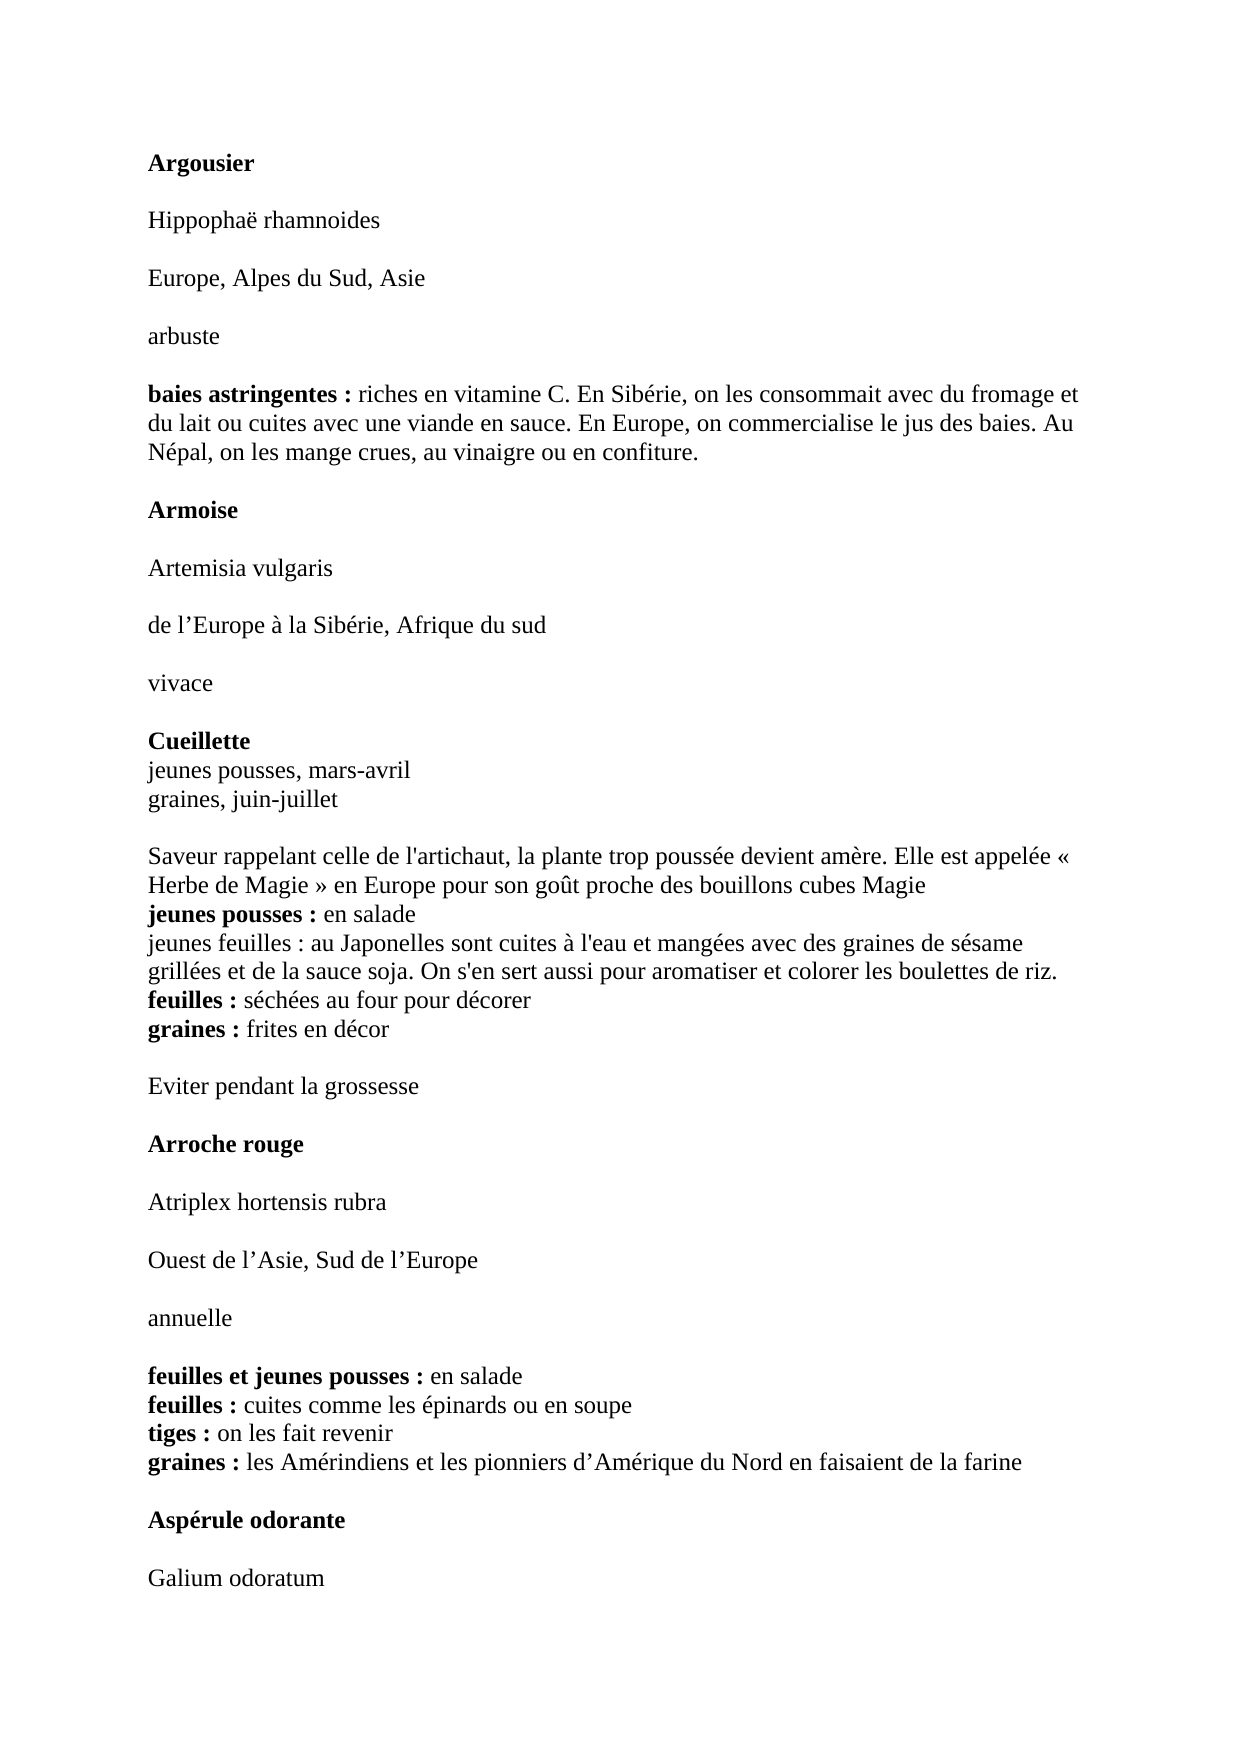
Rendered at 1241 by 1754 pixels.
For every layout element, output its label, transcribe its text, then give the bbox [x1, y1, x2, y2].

text annuelle [148, 1303, 1093, 1332]
text Ouest de l’Asie, Sud de l’Europe [148, 1245, 1093, 1274]
text Arroche rouge [148, 1129, 1093, 1158]
text Europe, Alpes du Sud, Asie [148, 263, 1093, 292]
text Hippophaë rhamnoides [148, 206, 1093, 234]
text vivace [148, 668, 1093, 697]
text arbuste [148, 321, 1093, 350]
text Atriplex hortensis rubra [148, 1187, 1093, 1216]
text Cueillette jeunes pousses, mars-avril graines, juin-juillet Saveur rappelant celle de l'artichaut, la plante trop poussée devient amère. Elle est appelée « Herbe de Magie » en Europe pour son goût proche des bouillons cubes Magie jeunes pousses : en salade jeunes feuilles : au Japonelles sont cuites à l'eau et mangées avec des graines de sésame grillées et de la sauce soja. On s'en sert aussi pour aromatiser et colorer les boulettes de riz. feuilles : séchées au four pour décorer graines : frites en décor Eviter pendant la grossesse [148, 726, 1093, 1100]
text Armoise [148, 495, 1093, 523]
text Galium odoratum [148, 1563, 1093, 1592]
text Argousier [148, 148, 1093, 176]
text de l’Europe à la Sibérie, Afrique du sud [148, 611, 1093, 639]
text Artemisia vulgaris [148, 553, 1093, 581]
text feuilles et jeunes pousses : en salade feuilles : cuites comme les épinards ou en soupe tiges : on les fait revenir graines : les Amérindiens et les pionniers d’Amérique du Nord en faisaient de la farine [148, 1361, 1093, 1476]
text Aspérule odorante [148, 1505, 1093, 1534]
text baies astringentes : riches en vitamine C. En Sibérie, on les consommait avec du fromage et du lait ou cuites avec une viande en sauce. En Europe, on commercialise le jus des baies. Au Népal, on les mange crues, au vinaigre ou en confiture. [148, 379, 1093, 466]
